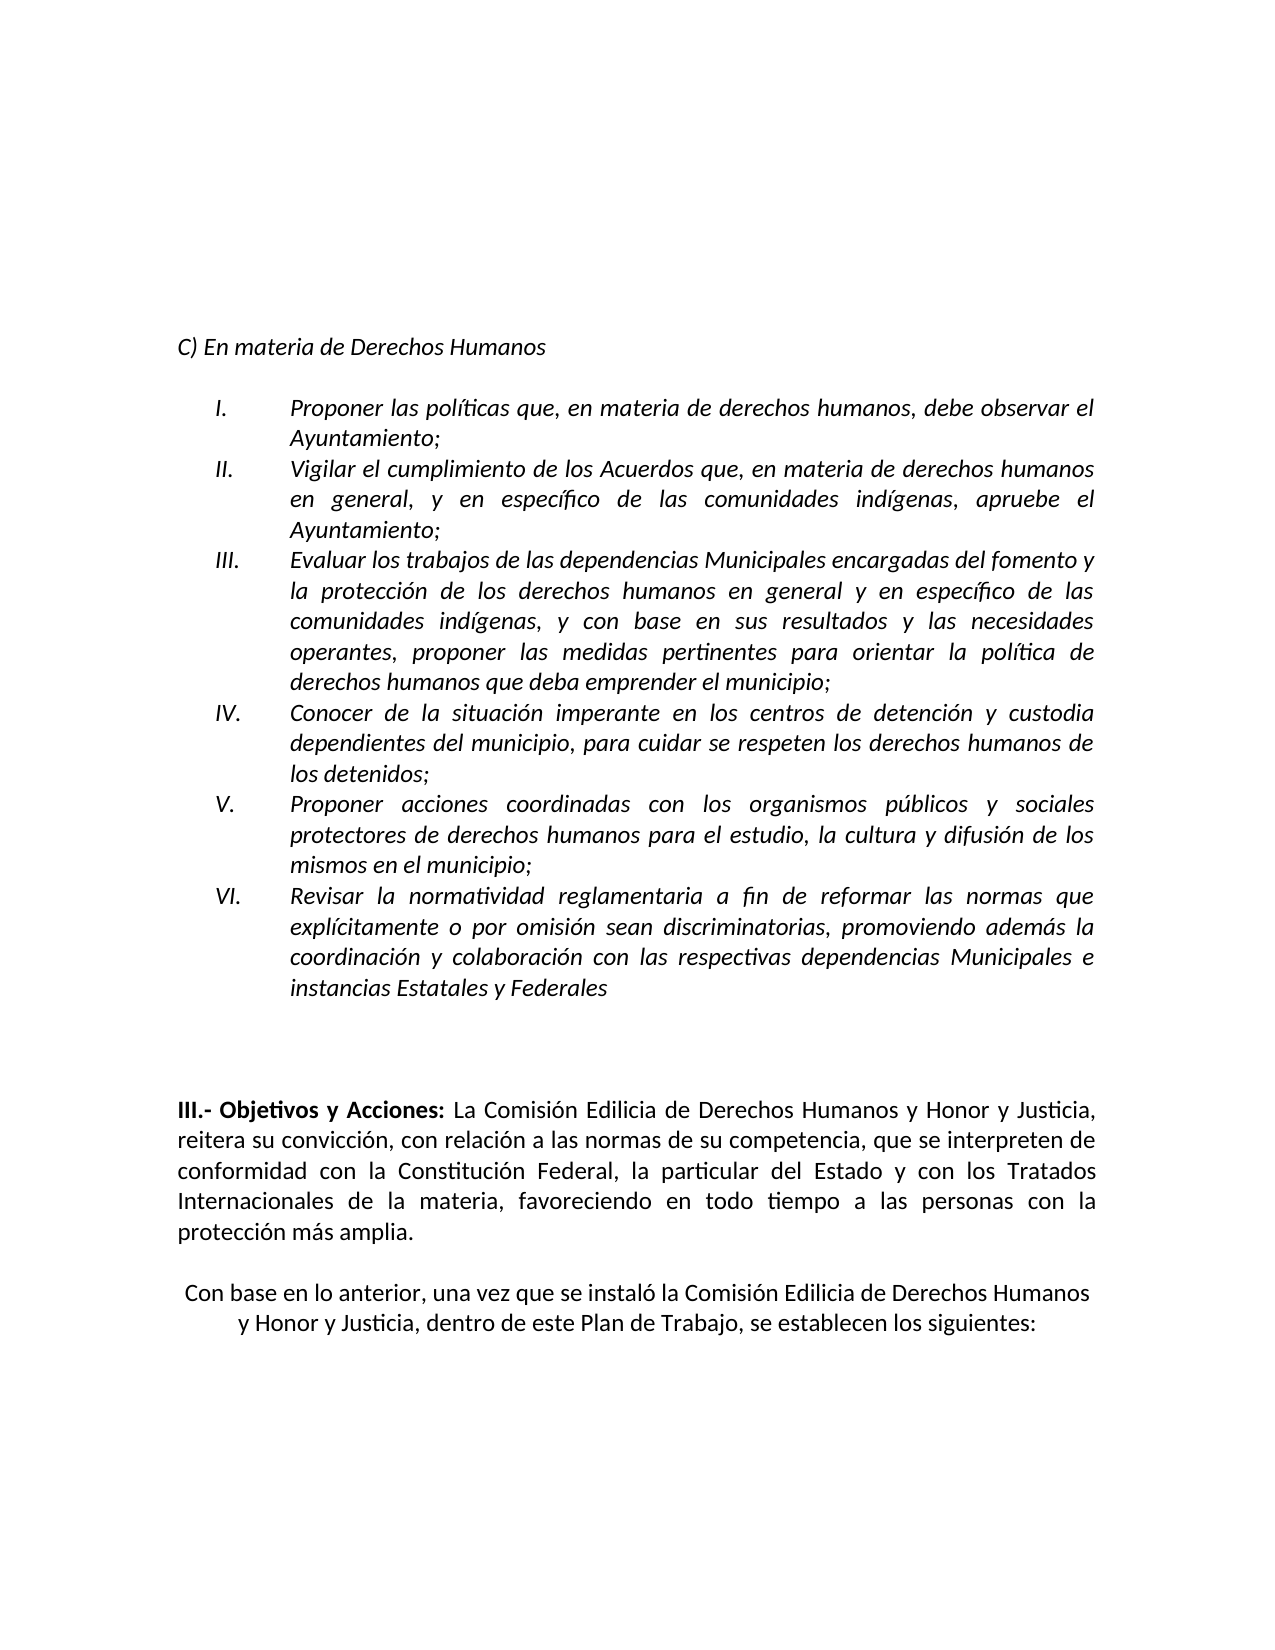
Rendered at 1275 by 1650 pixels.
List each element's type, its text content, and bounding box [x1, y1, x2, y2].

list Proponer las políticas que, en materia de derechos humanos, debe observar el Ayuntamiento; [215, 392, 1098, 453]
text Con base en lo anterior, una vez que se instaló la Comisión Edilicia de Derechos Humanos y Honor y Justicia, dentro de este Plan de Trabajo, se establecen los siguientes: [177, 1277, 1098, 1338]
list Conocer de la situación imperante en los centros de detención y custodia dependientes del municipio, para cuidar se respeten los derechos humanos de los detenidos; [215, 697, 1098, 788]
list Evaluar los trabajos de las dependencias Municipales encargadas del fomento y la protección de los derechos humanos en general y en específico de las comunidades indígenas, y con base en sus resultados y las necesidades operantes, proponer las medidas pertinentes para orientar la política de derechos humanos que deba emprender el municipio; [215, 544, 1098, 697]
list Revisar la normatividad reglamentaria a fin de reformar las normas que explícitamente o por omisión sean discriminatorias, promoviendo además la coordinación y colaboración con las respectivas dependencias Municipales e instancias Estatales y Federales [215, 880, 1098, 1002]
list Vigilar el cumplimiento de los Acuerdos que, en materia de derechos humanos en general, y en específico de las comunidades indígenas, apruebe el Ayuntamiento; [215, 453, 1098, 544]
text C) En materia de Derechos Humanos [177, 331, 1098, 361]
list Proponer acciones coordinadas con los organismos públicos y sociales protectores de derechos humanos para el estudio, la cultura y difusión de los mismos en el municipio; [215, 788, 1098, 880]
text III.- Objetivos y Acciones: La Comisión Edilicia de Derechos Humanos y Honor y Justicia, reitera su convicción, con relación a las normas de su competencia, que se interpreten de conformidad con la Constitución Federal, la particular del Estado y con los Tratados Internacionales de la materia, favoreciendo en todo tiempo a las personas con la protección más amplia. [177, 1094, 1098, 1246]
